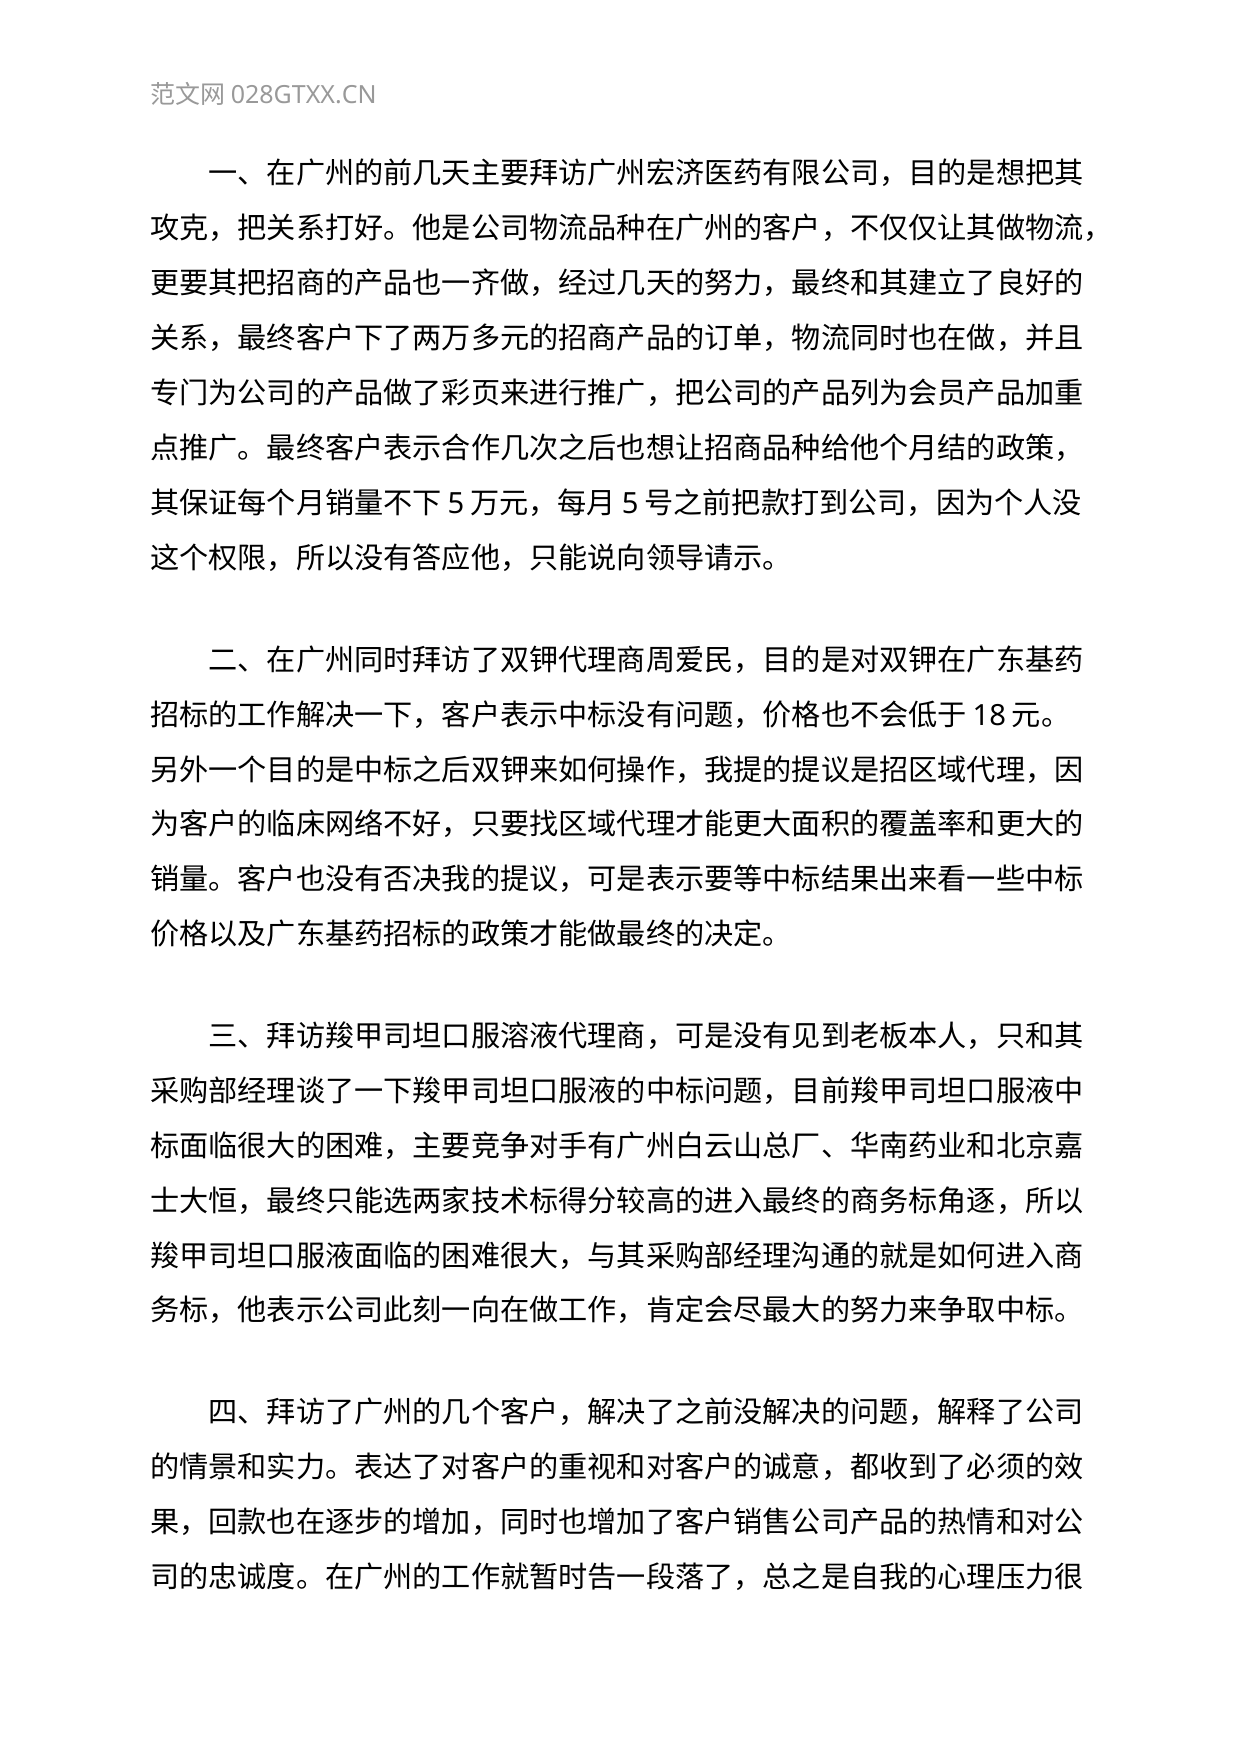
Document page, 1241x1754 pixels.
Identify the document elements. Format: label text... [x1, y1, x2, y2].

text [150, 1389, 1090, 1596]
text 一、在广州的前几天主要拜访广州宏济医药有限公司，目的是想把其攻克，把关系打好。他是公司物流品种在广州的客户，不仅仅让其做物流，更要其把招商的产品也一齐做，经过几天的努力，最终和其建立了良好的关系，最终客户下了两万多元的招商产品的订单，物流同时也在做，并且专门为公司的产品做了彩页来进行推广，把公司的产品列为会员产品加重点推广。最终客户表示合作几次之后也想让招商品种给他个月结的政策，其保证每个月销量不下5万元，每月5号之前把款打到公司，因为个人没这个权限，所以没有答应他，只能说向领导请示。 [150, 150, 1090, 577]
text 二、在广州同时拜访了双钾代理商周爱民，目的是对双钾在广东基药招标的工作解决一下，客户表示中标没有问题，价格也不会低于18元。另外一个目的是中标之后双钾来如何操作，我提的提议是招区域代理，因为客户的临床网络不好，只要找区域代理才能更大面积的覆盖率和更大的销量。客户也没有否决我的提议，可是表示要等中标结果出来看一些中标价格以及广东基药招标的政策才能做最终的决定。 [150, 636, 1090, 953]
text 三、拜访羧甲司坦口服溶液代理商，可是没有见到老板本人，只和其采购部经理谈了一下羧甲司坦口服液的中标问题，目前羧甲司坦口服液中标面临很大的困难，主要竞争对手有广州白云山总厂、华南药业和北京嘉士大恒，最终只能选两家技术标得分较高的进入最终的商务标角逐，所以羧甲司坦口服液面临的困难很大，与其采购部经理沟通的就是如何进入商务标，他表示公司此刻一向在做工作，肯定会尽最大的努力来争取中标。 [150, 1012, 1090, 1329]
